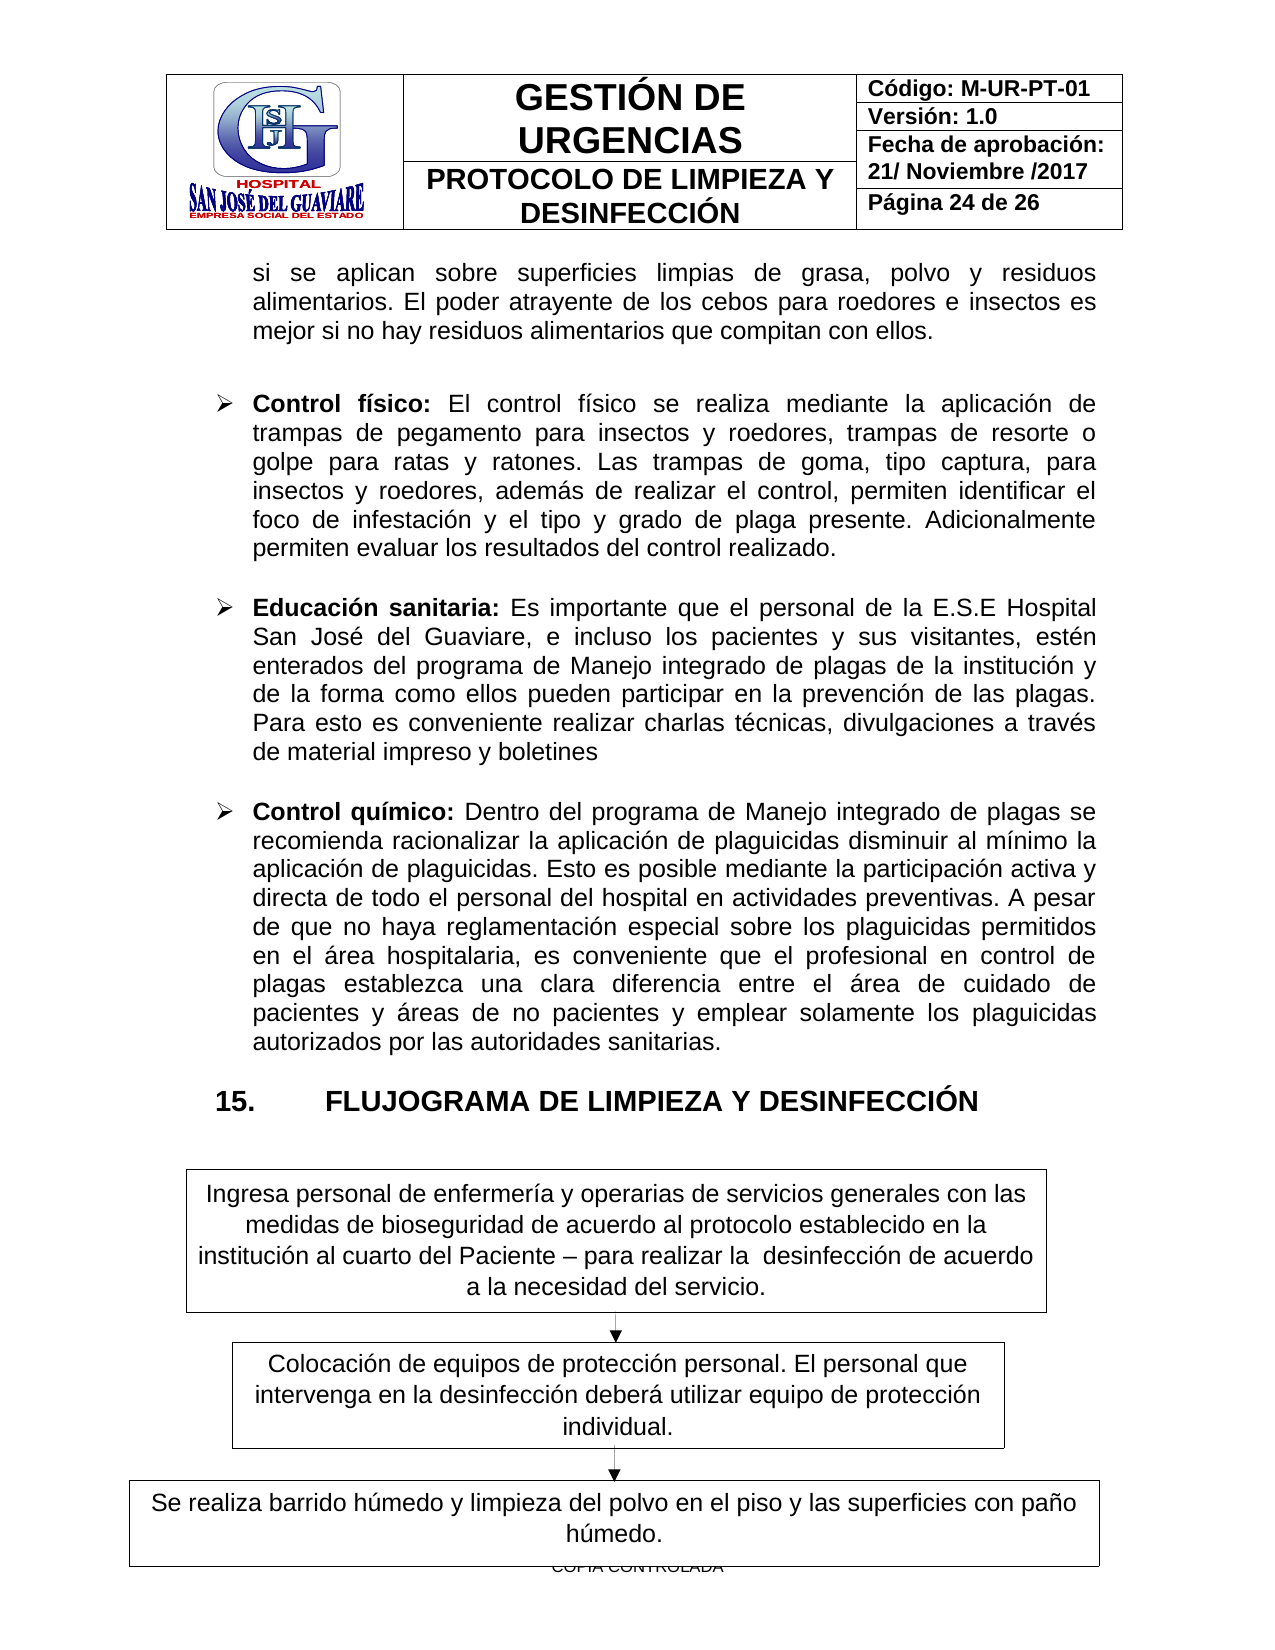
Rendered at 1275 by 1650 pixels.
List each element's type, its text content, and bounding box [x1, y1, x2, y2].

list Educación sanitaria: Es importante que el personal de la E.S.E Hospital San José del Guaviare, e incluso los pacientes y sus visitantes, estén enterados del programa de Manejo integrado de plagas de la institución y de la forma como ellos pueden participar en la prevención de las plagas. Para esto es conveniente realizar charlas técnicas, divulgaciones a través de material impreso y boletines [215, 593, 1098, 766]
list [215, 258, 1098, 344]
list Control químico: Dentro del programa de Manejo integrado de plagas se recomienda racionalizar la aplicación de plaguicidas disminuir al mínimo la aplicación de plaguicidas. Esto es posible mediante la participación activa y directa de todo el personal del hospital en actividades preventivas. A pesar de que no haya reglamentación especial sobre los plaguicidas permitidos en el área hospitalaria, es conveniente que el profesional en control de plagas establezca una clara diferencia entre el área de cuidado de pacientes y áreas de no pacientes y emplear solamente los plaguicidas autorizados por las autoridades sanitarias. [215, 797, 1098, 1056]
list Control físico: El control físico se realiza mediante la aplicación de trampas de pegamento para insectos y roedores, trampas de resorte o golpe para ratas y ratones. Las trampas de goma, tipo captura, para insectos y roedores, además de realizar el control, permiten identificar el foco de infestación y el tipo y grado de plaga presente. Adicionalmente permiten evaluar los resultados del control realizado. [215, 389, 1098, 562]
subtitle FLUJOGRAMA DE LIMPIEZA Y DESINFECCIÓN [215, 1084, 1098, 1118]
